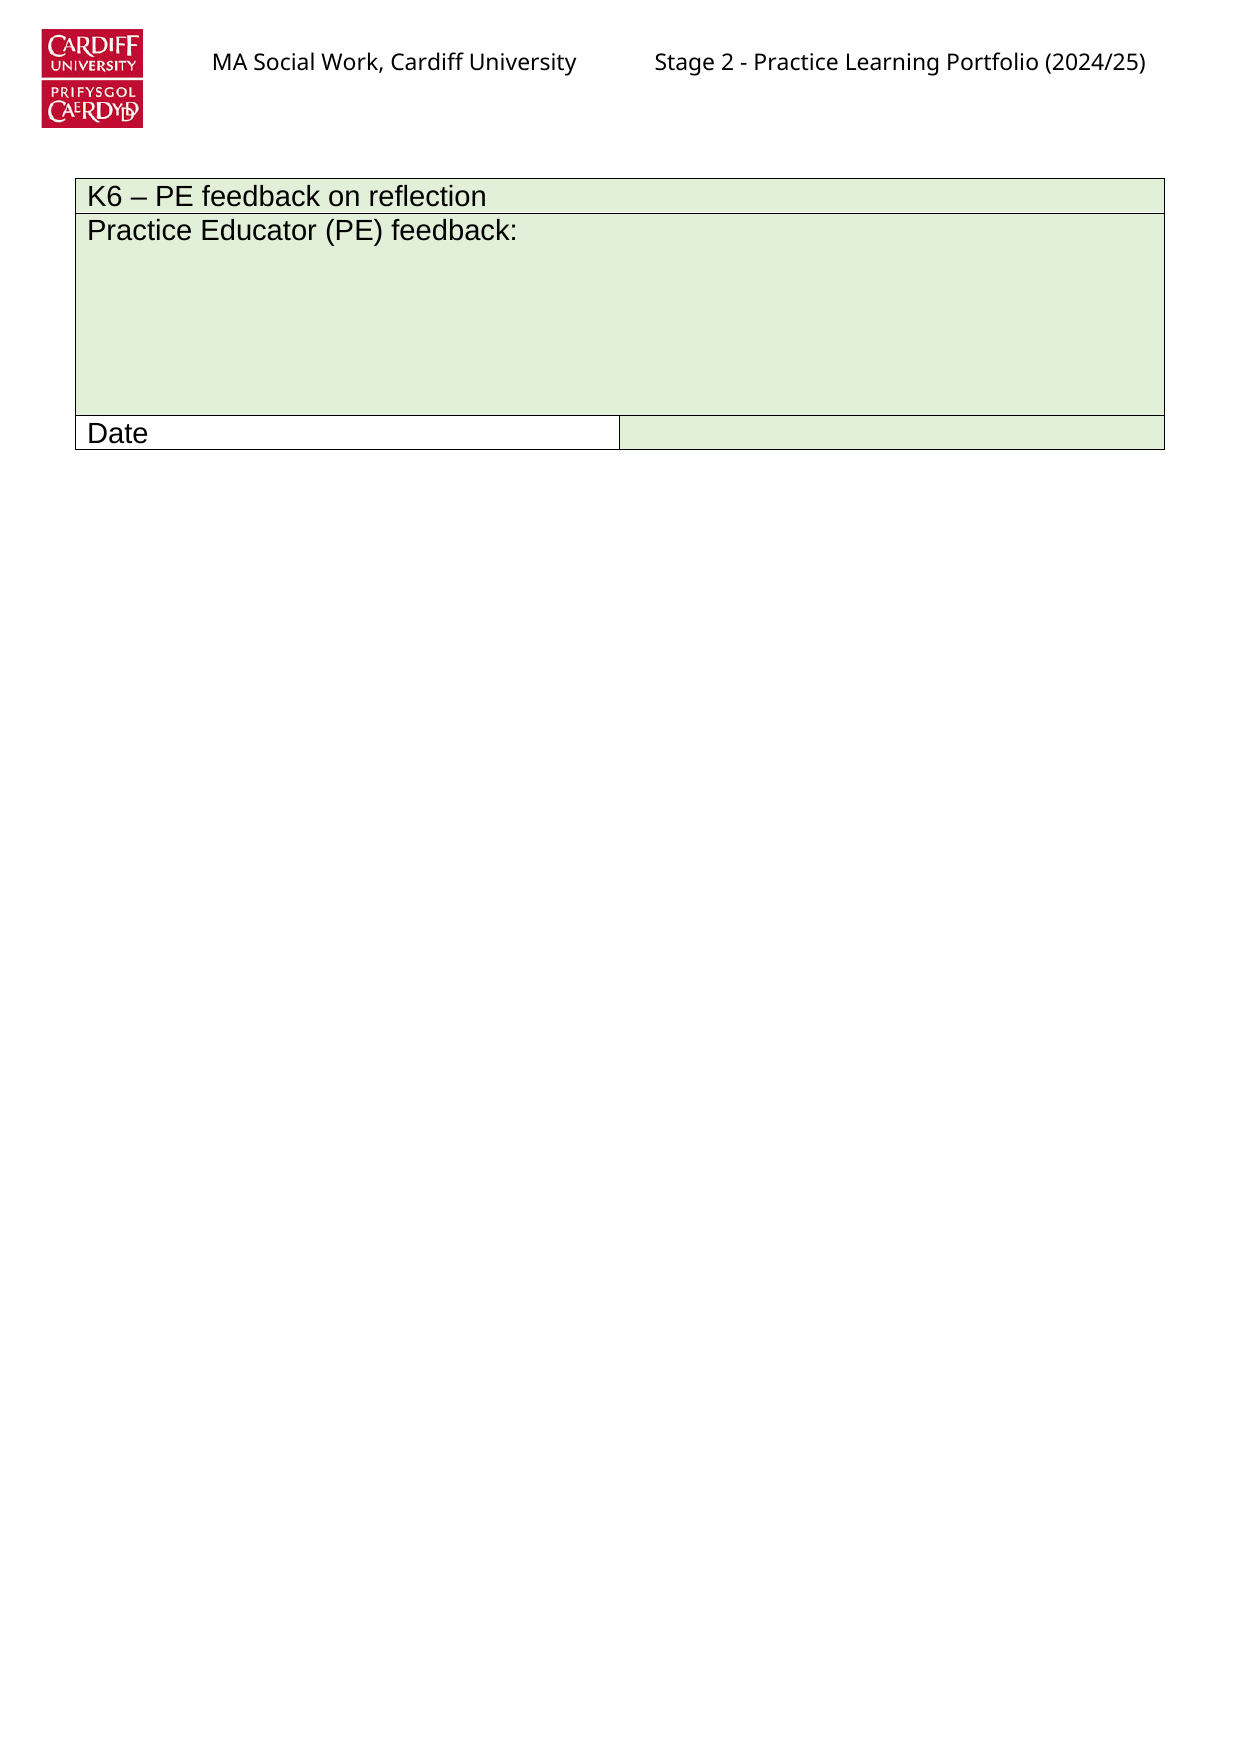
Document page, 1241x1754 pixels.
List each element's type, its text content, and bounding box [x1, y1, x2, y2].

table_cell [620, 416, 1164, 449]
table_cell Date [76, 416, 619, 449]
table_cell Practice Educator (PE) feedback: [76, 214, 1164, 415]
picture [41, 29, 143, 128]
table_header K6 – PE feedback on reflection [76, 179, 1164, 212]
